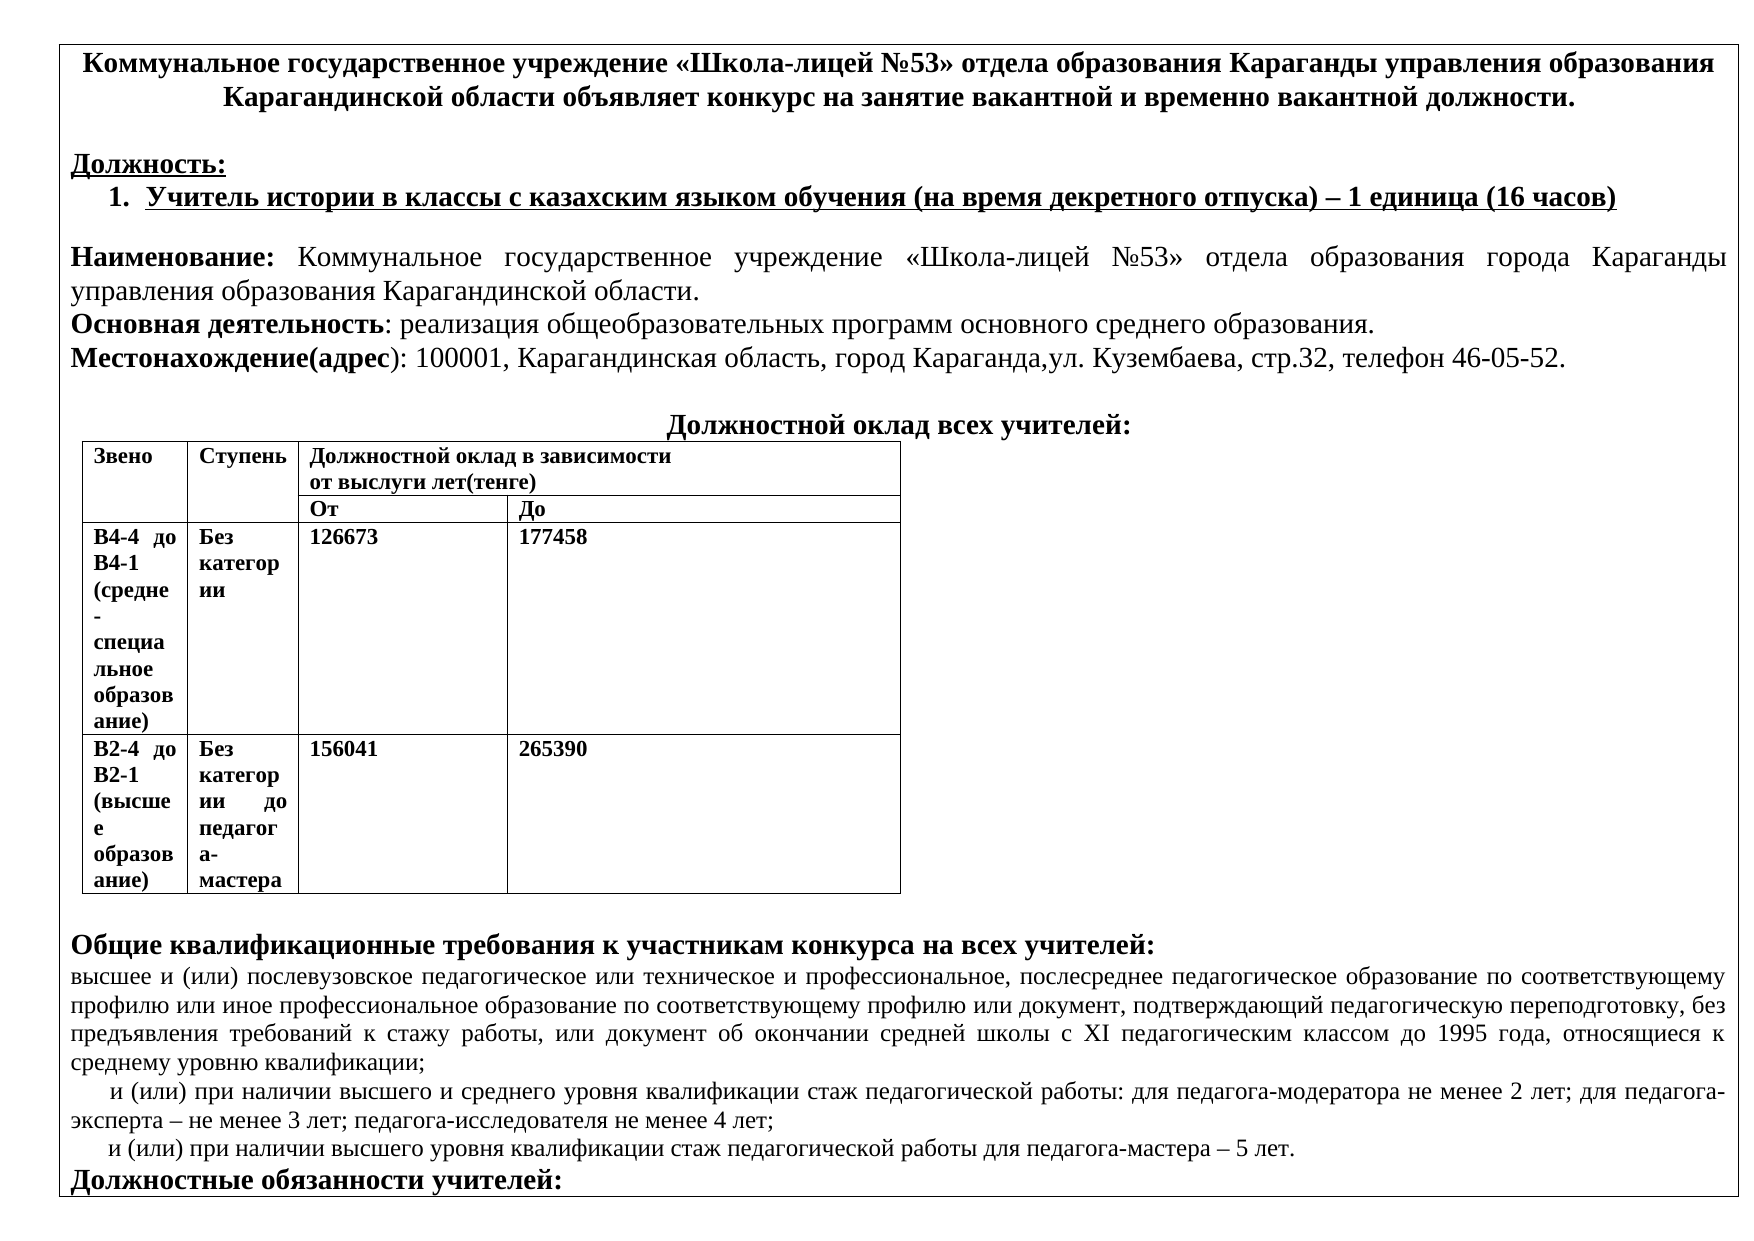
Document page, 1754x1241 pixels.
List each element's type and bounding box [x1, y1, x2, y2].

table_header [60, 45, 1738, 1196]
